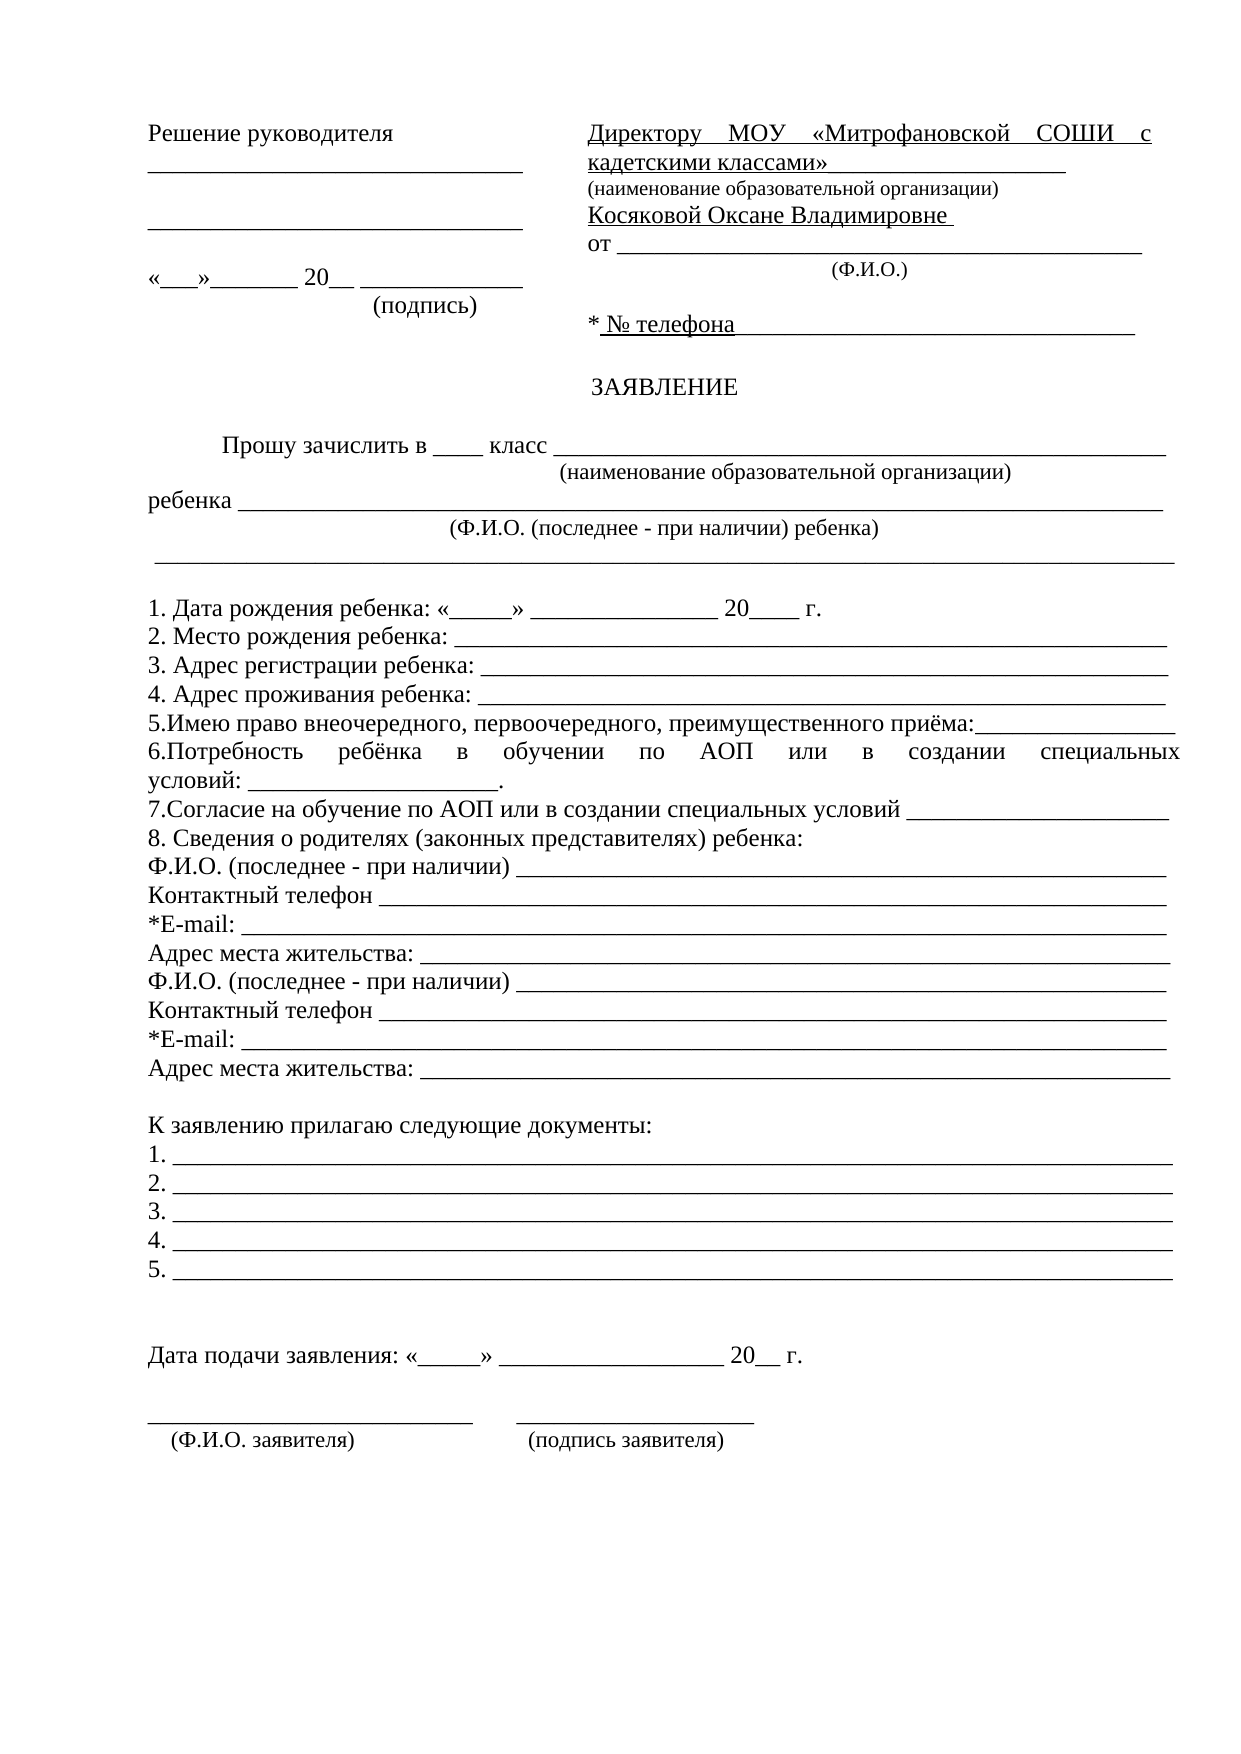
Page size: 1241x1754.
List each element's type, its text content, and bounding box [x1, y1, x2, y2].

text 1. Дата рождения ребенка: «_____» _______________ 20____ г. [148, 593, 1181, 621]
text (наименование образовательной организации) [148, 458, 1181, 485]
text 3. ________________________________________________________________________________ [148, 1196, 1181, 1225]
text ребенка __________________________________________________________________________ [148, 485, 1181, 513]
text 2. ________________________________________________________________________________ [148, 1168, 1181, 1196]
text Ф.И.О. (последнее - при наличии) ____________________________________________________ [148, 966, 1181, 995]
text 7.Согласие на обучение по АОП или в создании специальных условий _____________________ [148, 794, 1181, 823]
text Адрес места жительства: ____________________________________________________________ [148, 938, 1181, 966]
text Контактный телефон _______________________________________________________________ [148, 995, 1181, 1024]
text 1. ________________________________________________________________________________ [148, 1139, 1181, 1168]
text 5. ________________________________________________________________________________ [148, 1254, 1181, 1283]
text Дата подачи заявления: «_____» __________________ 20__ г. [148, 1340, 1181, 1369]
text Контактный телефон _______________________________________________________________ [148, 880, 1181, 909]
text ЗАЯВЛЕНИЕ [148, 372, 1181, 401]
text (Ф.И.О. (последнее - при наличии) ребенка) [148, 513, 1181, 540]
text _________________________________________________________________________________________ [148, 540, 1181, 566]
text 4. Адрес проживания ребенка: _______________________________________________________ [148, 679, 1181, 708]
text 6.Потребность ребёнка в обучении по АОП или в создании специальных условий: ____________________. [148, 736, 1181, 794]
text __________________________ ___________________ [148, 1398, 1181, 1426]
text *E-mail: __________________________________________________________________________ [148, 1024, 1181, 1053]
text К заявлению прилагаю следующие документы: [148, 1110, 1181, 1139]
text 3. Адрес регистрации ребенка: _______________________________________________________ [148, 650, 1181, 679]
text 4. ________________________________________________________________________________ [148, 1225, 1181, 1254]
text 8. Сведения о родителях (законных представителях) ребенка: [148, 823, 1181, 851]
text *E-mail: __________________________________________________________________________ [148, 909, 1181, 938]
text (Ф.И.О. заявителя) (подпись заявителя) [148, 1426, 1181, 1453]
text 5.Имею право внеочередного, первоочередного, преимущественного приёма:________________ [148, 708, 1181, 736]
text Адрес места жительства: ____________________________________________________________ [148, 1053, 1181, 1081]
table_header Директору МОУ «Митрофановской СОШИ с кадетскими классами»___________________ (наименование образовательной организации) Косяковой Оксане Владимировне от __________________________________________ (Ф.И.О.) * № телефона________________________________ [576, 118, 1163, 343]
text Ф.И.О. (последнее - при наличии) ____________________________________________________ [148, 851, 1181, 880]
table_header Решение руководителя ______________________________ ______________________________ «___»_______ 20__ _____________ (подпись) [136, 118, 576, 343]
text Прошу зачислить в ____ класс _________________________________________________ [148, 430, 1181, 458]
text 2. Место рождения ребенка: _________________________________________________________ [148, 621, 1181, 650]
